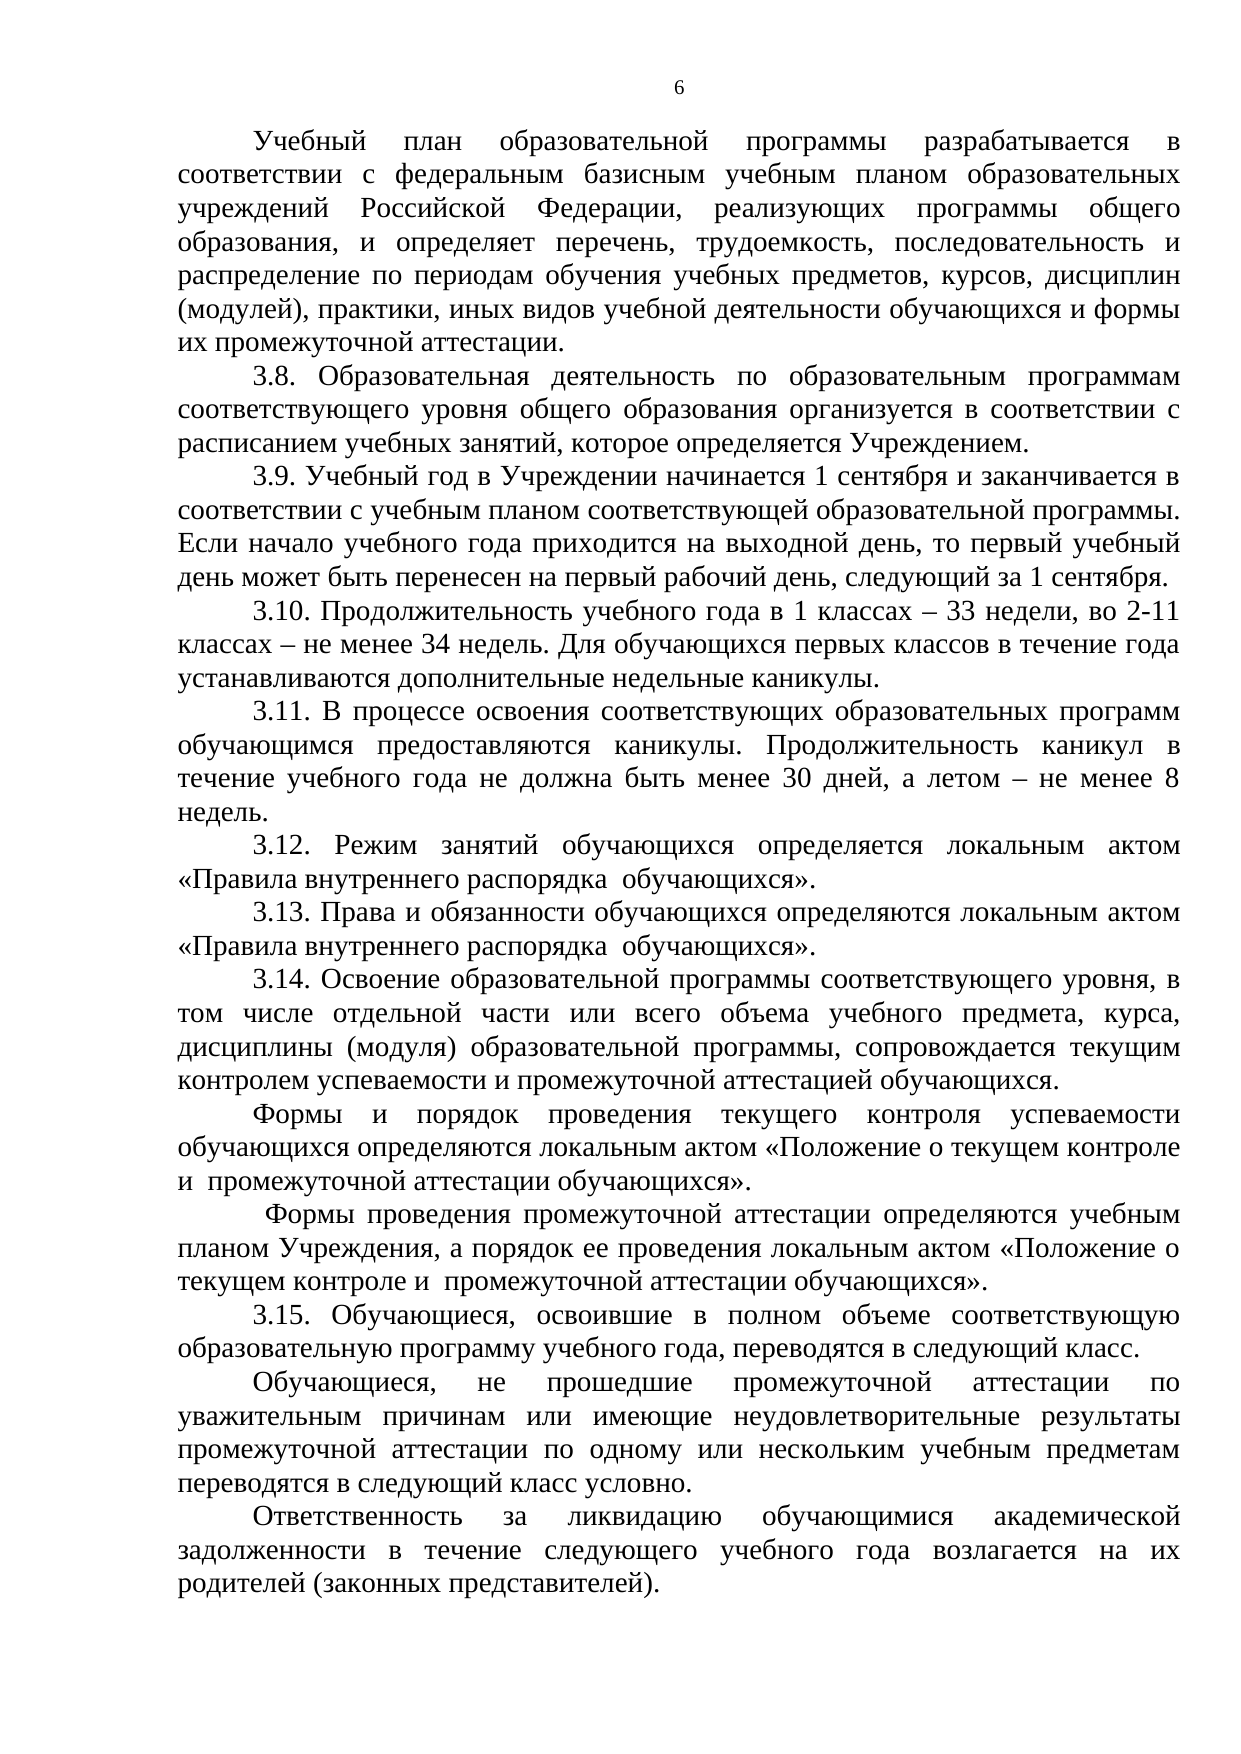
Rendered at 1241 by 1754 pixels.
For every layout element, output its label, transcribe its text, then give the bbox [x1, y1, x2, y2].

text 3.14. Освоение образовательной программы соответствующего уровня, в том числе отдельной части или всего объема учебного предмета, курса, дисциплины (модуля) образовательной программы, сопровождается текущим контролем успеваемости и промежуточной аттестацией обучающихся. [177, 962, 1181, 1096]
text 3.13. Права и обязанности обучающихся определяются локальным актом «Правила внутреннего распорядка обучающихся». [177, 894, 1181, 962]
text 3.12. Режим занятий обучающихся определяется локальным актом «Правила внутреннего распорядка обучающихся». [177, 827, 1181, 894]
text 3.15. Обучающиеся, освоившие в полном объеме соответствующую образовательную программу учебного года, переводятся в следующий класс. [177, 1297, 1181, 1364]
text Обучающиеся, не прошедшие промежуточной аттестации по уважительным причинам или имеющие неудовлетворительные результаты промежуточной аттестации по одному или нескольким учебным предметам переводятся в следующий класс условно. [177, 1364, 1181, 1498]
text Ответственность за ликвидацию обучающимися академической задолженности в течение следующего учебного года возлагается на их родителей (законных представителей). [177, 1498, 1181, 1599]
text Формы и порядок проведения текущего контроля успеваемости обучающихся определяются локальным актом «Положение о текущем контроле и промежуточной аттестации обучающихся». [177, 1096, 1181, 1196]
text Формы проведения промежуточной аттестации определяются учебным планом Учреждения, а порядок ее проведения локальным актом «Положение о текущем контроле и промежуточной аттестации обучающихся». [177, 1196, 1181, 1297]
text 3.10. Продолжительность учебного года в 1 классах – 33 недели, во 2-11 классах – не менее 34 недель. Для обучающихся первых классов в течение года устанавливаются дополнительные недельные каникулы. [177, 593, 1181, 693]
text Учебный план образовательной программы разрабатывается в соответствии с федеральным базисным учебным планом образовательных учреждений Российской Федерации, реализующих программы общего образования, и определяет перечень, трудоемкость, последовательность и распределение по периодам обучения учебных предметов, курсов, дисциплин (модулей), практики, иных видов учебной деятельности обучающихся и формы их промежуточной аттестации. [177, 123, 1181, 358]
text 3.8. Образовательная деятельность по образовательным программам соответствующего уровня общего образования организуется в соответствии с расписанием учебных занятий, которое определяется Учреждением. [177, 358, 1181, 458]
text 3.11. В процессе освоения соответствующих образовательных программ обучающимся предоставляются каникулы. Продолжительность каникул в течение учебного года не должна быть менее 30 дней, а летом – не менее 8 недель. [177, 693, 1181, 827]
text 3.9. Учебный год в Учреждении начинается 1 сентября и заканчивается в соответствии с учебным планом соответствующей образовательной программы. Если начало учебного года приходится на выходной день, то первый учебный день может быть перенесен на первый рабочий день, следующий за 1 сентября. [177, 458, 1181, 593]
